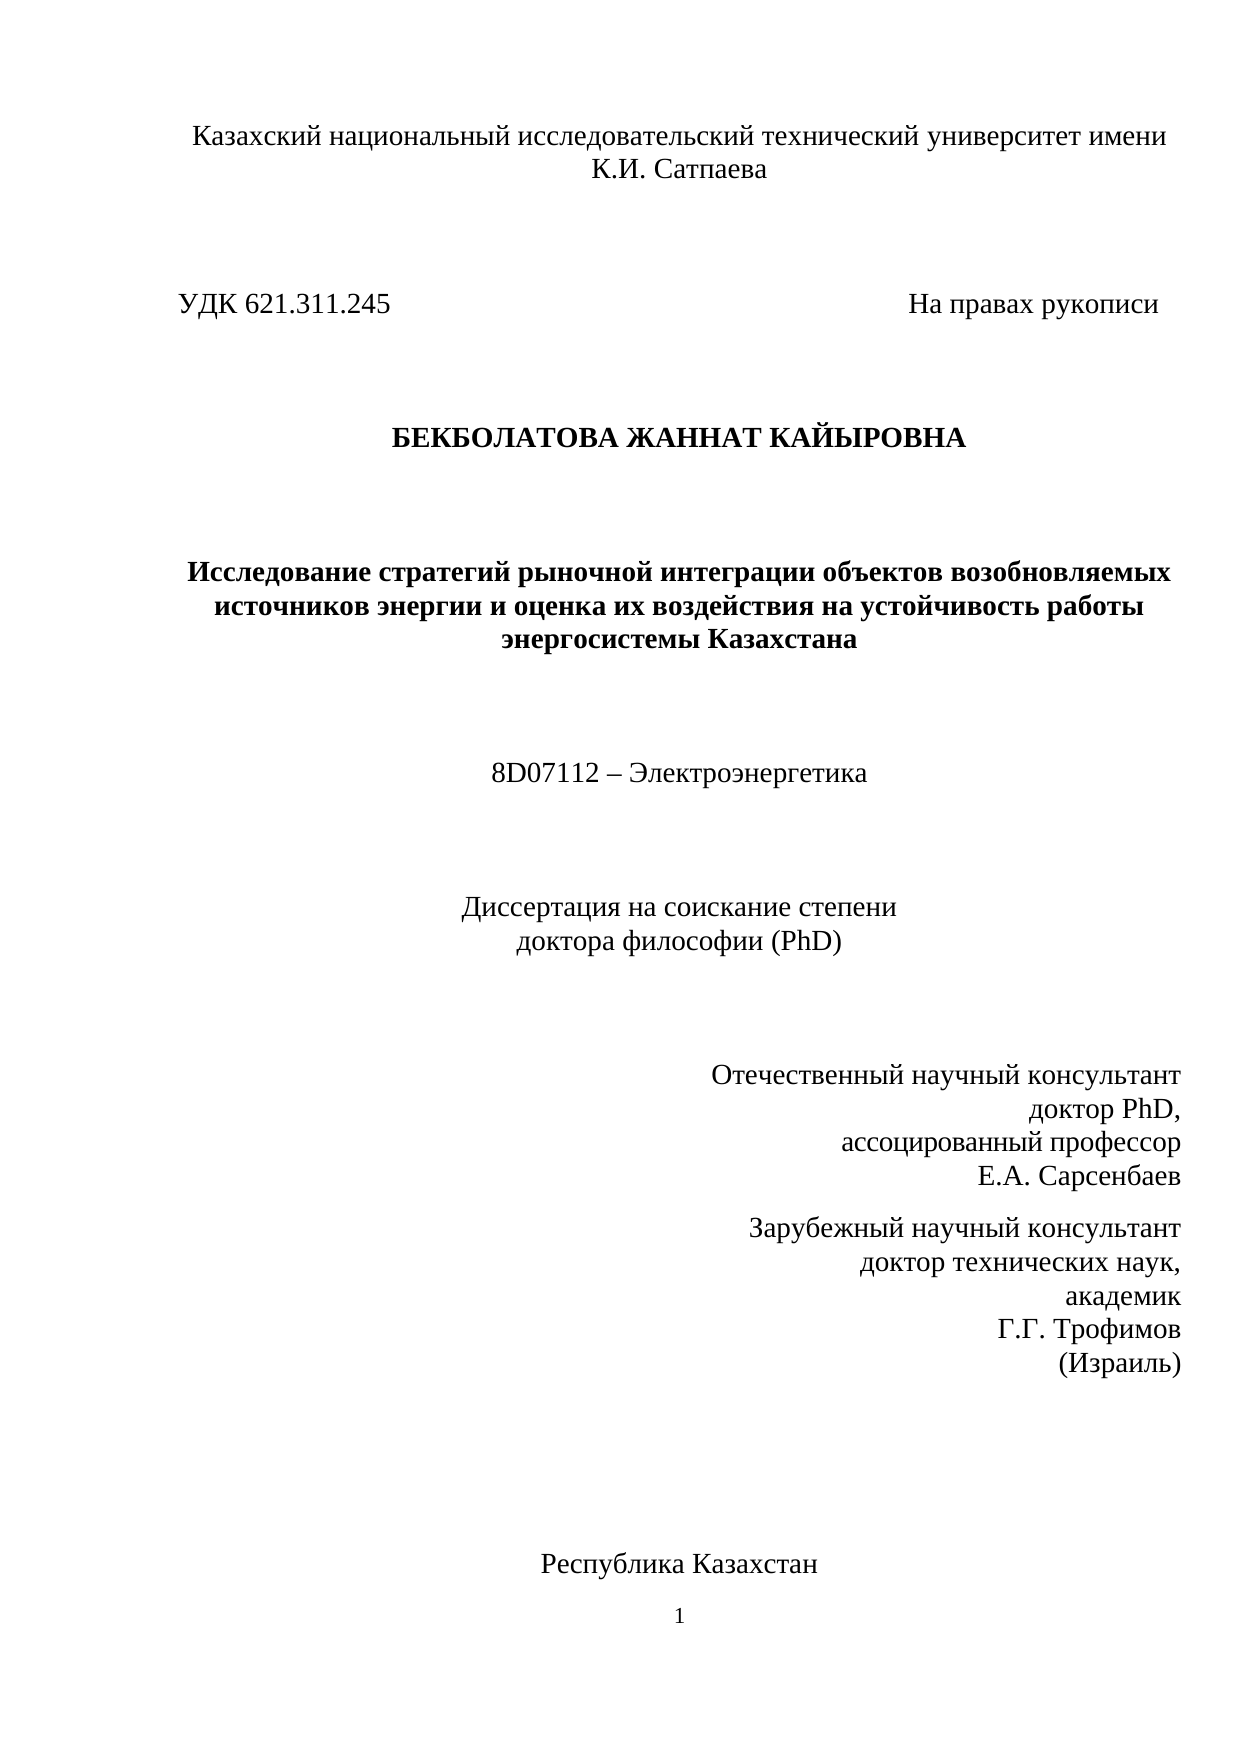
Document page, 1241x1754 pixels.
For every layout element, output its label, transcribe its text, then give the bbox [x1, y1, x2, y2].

text Республика Казахстан [177, 1546, 1181, 1579]
text 8D07112 – Электроэнергетика [177, 755, 1181, 789]
text доктор технических наук, [177, 1244, 1181, 1278]
text Казахский национальный исследовательский технический университет имени К.И. Сатпаева [177, 118, 1181, 185]
text Зарубежный научный консультант [177, 1211, 1181, 1244]
text БЕКБОЛАТОВА ЖАННАТ КАЙЫРОВНА [177, 420, 1181, 453]
text Отечественный научный консультант [177, 1057, 1181, 1091]
text доктора философии (PhD) [177, 923, 1181, 957]
text академик [177, 1278, 1181, 1311]
text Г.Г. Трофимов [177, 1311, 1181, 1345]
text ассоцированный профессор [177, 1124, 1181, 1158]
text Исследование стратегий рыночной интеграции объектов возобновляемых источников энергии и оценка их воздействия на устойчивость работы энергосистемы Казахстана [177, 554, 1181, 655]
text Диссертация на соискание степени [177, 889, 1181, 923]
text Е.А. Сарсенбаев [177, 1158, 1181, 1191]
text (Израиль) [177, 1345, 1181, 1378]
text доктор PhD, [177, 1091, 1181, 1124]
text УДК 621.311.245 На правах рукописи [177, 286, 1181, 319]
